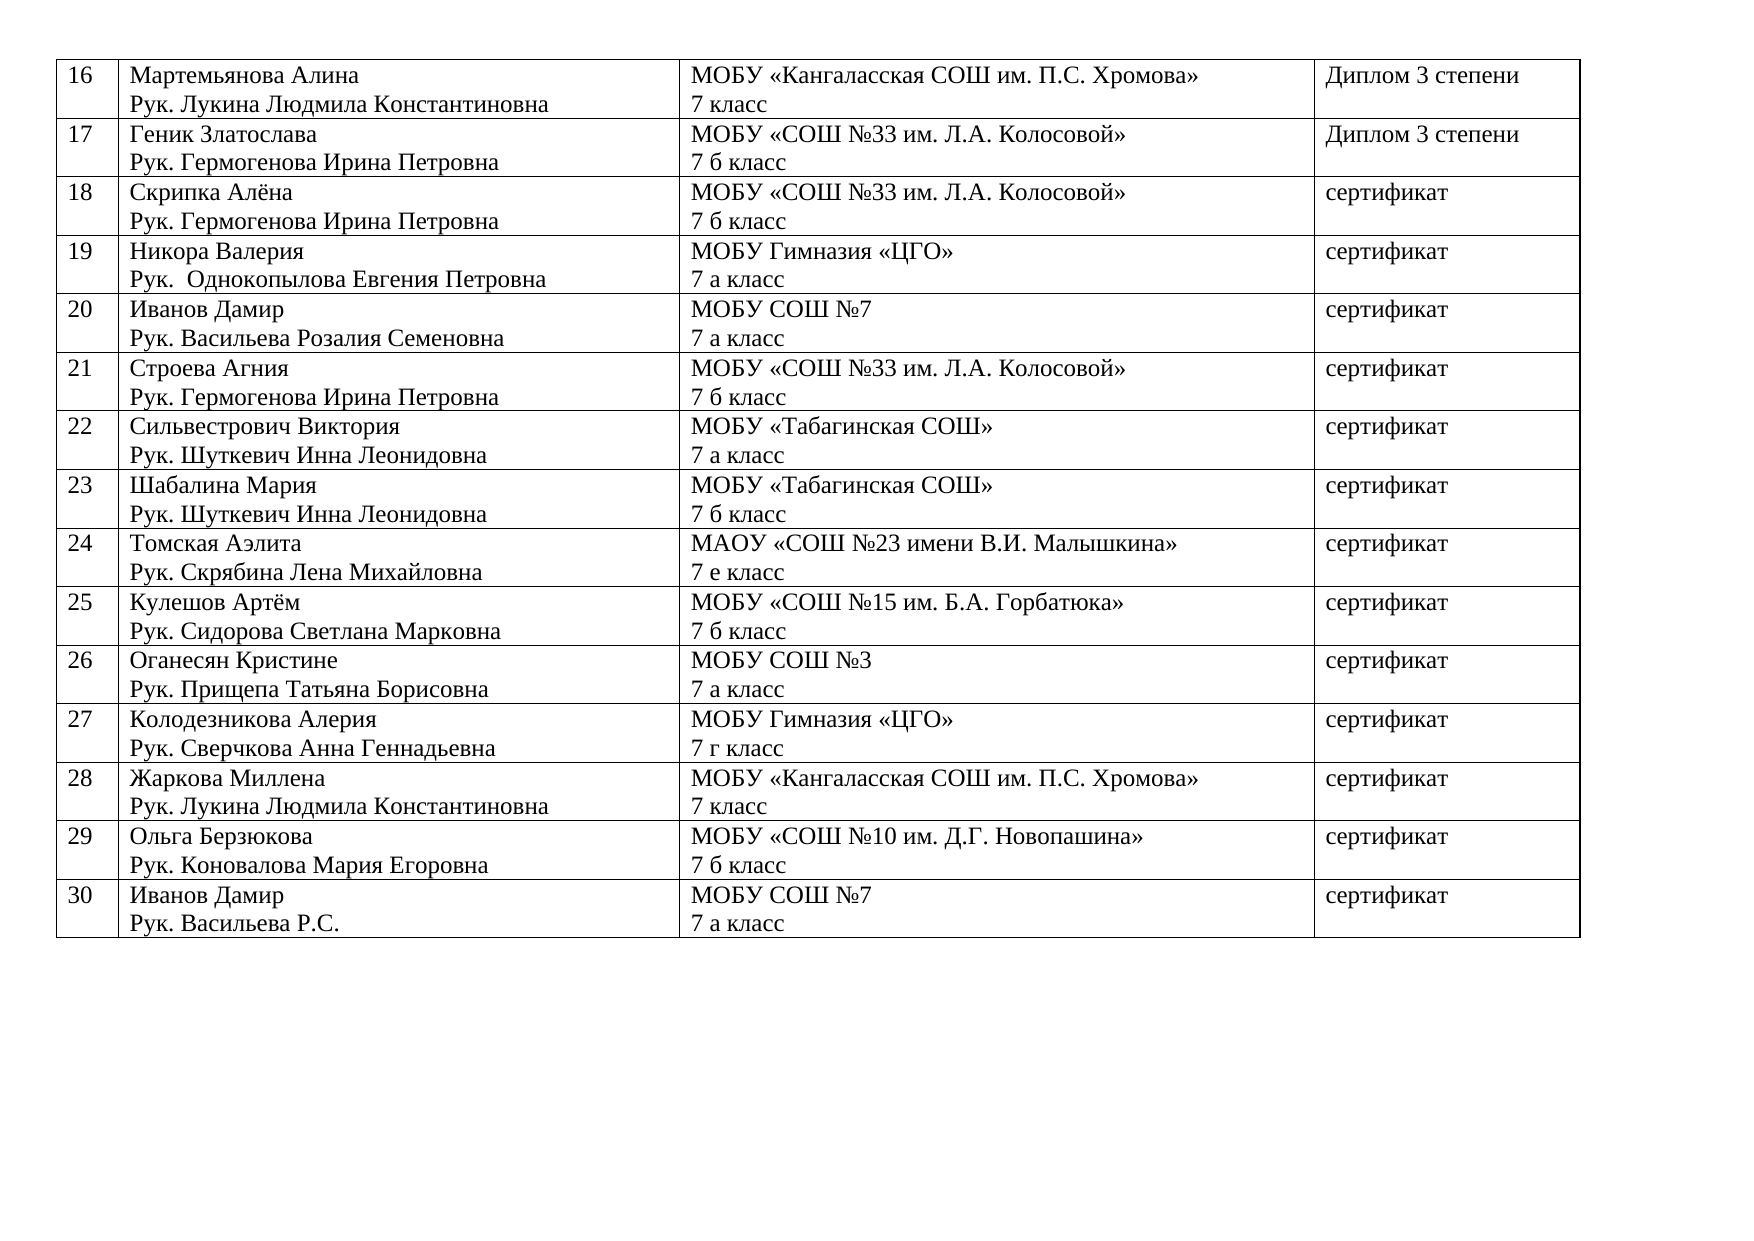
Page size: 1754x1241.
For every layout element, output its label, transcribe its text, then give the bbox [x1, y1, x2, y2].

table_cell МОБУ «СОШ №10 им. Д.Г. Новопашина» 7 б класс [680, 821, 1314, 879]
table_cell Кулешов Артём Рук. Сидорова Светлана Марковна [119, 587, 679, 644]
table_cell МОБУ Гимназия «ЦГО» 7 г класс [680, 704, 1314, 762]
table_cell Оганесян Кристине Рук. Прищепа Татьяна Борисовна [119, 646, 679, 703]
table_cell Геник Златослава Рук. Гермогенова Ирина Петровна [119, 119, 679, 176]
table_cell МОБУ СОШ №7 7 а класс [680, 880, 1314, 937]
table_cell 25 [57, 587, 118, 644]
table_cell Жаркова Миллена Рук. Лукина Людмила Константиновна [119, 763, 679, 820]
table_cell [680, 60, 1314, 118]
table_cell Строева Агния Рук. Гермогенова Ирина Петровна [119, 353, 679, 410]
table_cell МОБУ «СОШ №33 им. Л.А. Колосовой» 7 б класс [680, 177, 1314, 235]
table_cell сертификат [1315, 411, 1579, 469]
table_cell сертификат [1315, 587, 1579, 644]
table_cell МОБУ «Табагинская СОШ» 7 б класс [680, 470, 1314, 527]
table_cell Мартемьянова Алина Рук. Лукина Людмила Константиновна [119, 60, 679, 118]
table_cell сертификат [1315, 177, 1579, 235]
table_cell Никора Валерия Рук. Однокопылова Евгения Петровна [119, 236, 679, 293]
table_cell Колодезникова Алерия Рук. Сверчкова Анна Геннадьевна [119, 704, 679, 762]
table_cell Шабалина Мария Рук. Шуткевич Инна Леонидовна [119, 470, 679, 527]
table_cell Иванов Дамир Рук. Васильева Розалия Семеновна [119, 294, 679, 352]
table_cell 23 [57, 470, 118, 527]
table_cell Сильвестрович Виктория Рук. Шуткевич Инна Леонидовна [119, 411, 679, 469]
table_cell сертификат [1315, 236, 1579, 293]
table_cell 24 [57, 529, 118, 586]
table_cell МОБУ Гимназия «ЦГО» 7 а класс [680, 236, 1314, 293]
table_cell сертификат [1315, 294, 1579, 352]
table_cell 29 [57, 821, 118, 879]
table_cell 17 [57, 119, 118, 176]
table_cell Томская Аэлита Рук. Скрябина Лена Михайловна [119, 529, 679, 586]
table_cell сертификат [1315, 646, 1579, 703]
table_cell МОБУ СОШ №3 7 а класс [680, 646, 1314, 703]
table_cell 30 [57, 880, 118, 937]
table_cell МОБУ «СОШ №33 им. Л.А. Колосовой» 7 б класс [680, 353, 1314, 410]
table_cell Ольга Берзюкова Рук. Коновалова Мария Егоровна [119, 821, 679, 879]
table_cell 19 [57, 236, 118, 293]
table_cell сертификат [1315, 353, 1579, 410]
table_cell МОБУ «Кангаласская СОШ им. П.С. Хромова» 7 класс [680, 763, 1314, 820]
table_cell 22 [57, 411, 118, 469]
table_cell Иванов Дамир Рук. Васильева Р.С. [119, 880, 679, 937]
table_cell 18 [57, 177, 118, 235]
table_cell МОБУ «Табагинская СОШ» 7 а класс [680, 411, 1314, 469]
table_cell сертификат [1315, 529, 1579, 586]
table_cell МОБУ «СОШ №33 им. Л.А. Колосовой» 7 б класс [680, 119, 1314, 176]
table_cell МОБУ «СОШ №15 им. Б.А. Горбатюка» 7 б класс [680, 587, 1314, 644]
table_cell Диплом 3 степени [1315, 119, 1579, 176]
table_cell сертификат [1315, 821, 1579, 879]
table_cell 20 [57, 294, 118, 352]
table_cell МОБУ СОШ №7 7 а класс [680, 294, 1314, 352]
table_cell МАОУ «СОШ №23 имени В.И. Малышкина» 7 е класс [680, 529, 1314, 586]
table_cell 26 [57, 646, 118, 703]
table_cell сертификат [1315, 763, 1579, 820]
table_cell сертификат [1315, 880, 1579, 937]
table_cell Диплом 3 степени [1315, 60, 1579, 118]
table_cell сертификат [1315, 470, 1579, 527]
table_cell 16 [57, 60, 118, 118]
table_cell 21 [57, 353, 118, 410]
table_cell сертификат [1315, 704, 1579, 762]
table_cell Скрипка Алёна Рук. Гермогенова Ирина Петровна [119, 177, 679, 235]
table_cell 28 [57, 763, 118, 820]
table_cell 27 [57, 704, 118, 762]
